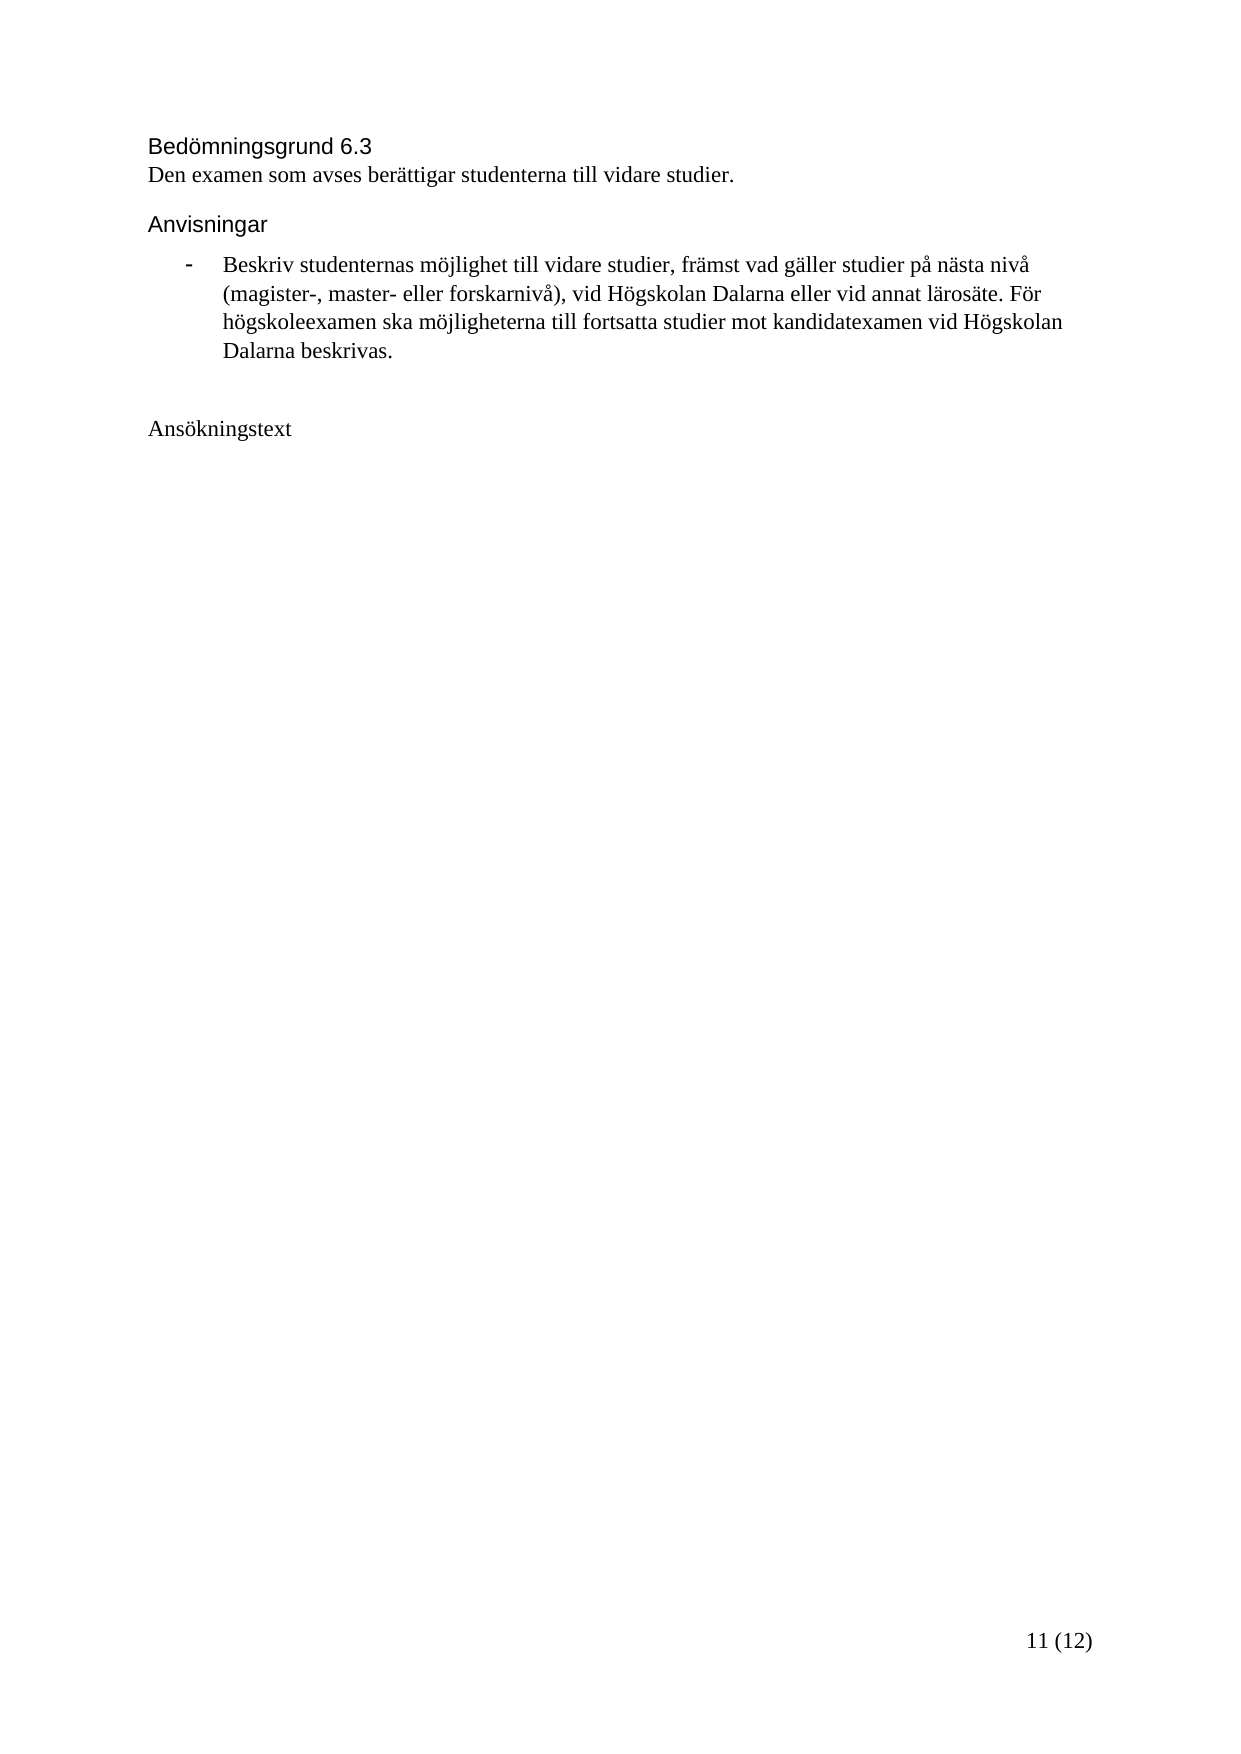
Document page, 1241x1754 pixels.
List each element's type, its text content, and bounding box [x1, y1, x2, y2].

text Bedömningsgrund 6.3 Den examen som avses berättigar studenterna till vidare studier. [148, 133, 1092, 188]
text Anvisningar [148, 211, 1092, 237]
list Beskriv studenternas möjlighet till vidare studier, främst vad gäller studier på nästa nivå (magister-, master- eller forskarnivå), vid Högskolan Dalarna eller vid annat lärosäte. För högskoleexamen ska möjligheterna till fortsatta studier mot kandidatexamen vid Högskolan Dalarna beskrivas. [185, 252, 1092, 363]
text Ansökningstext [148, 414, 1092, 441]
